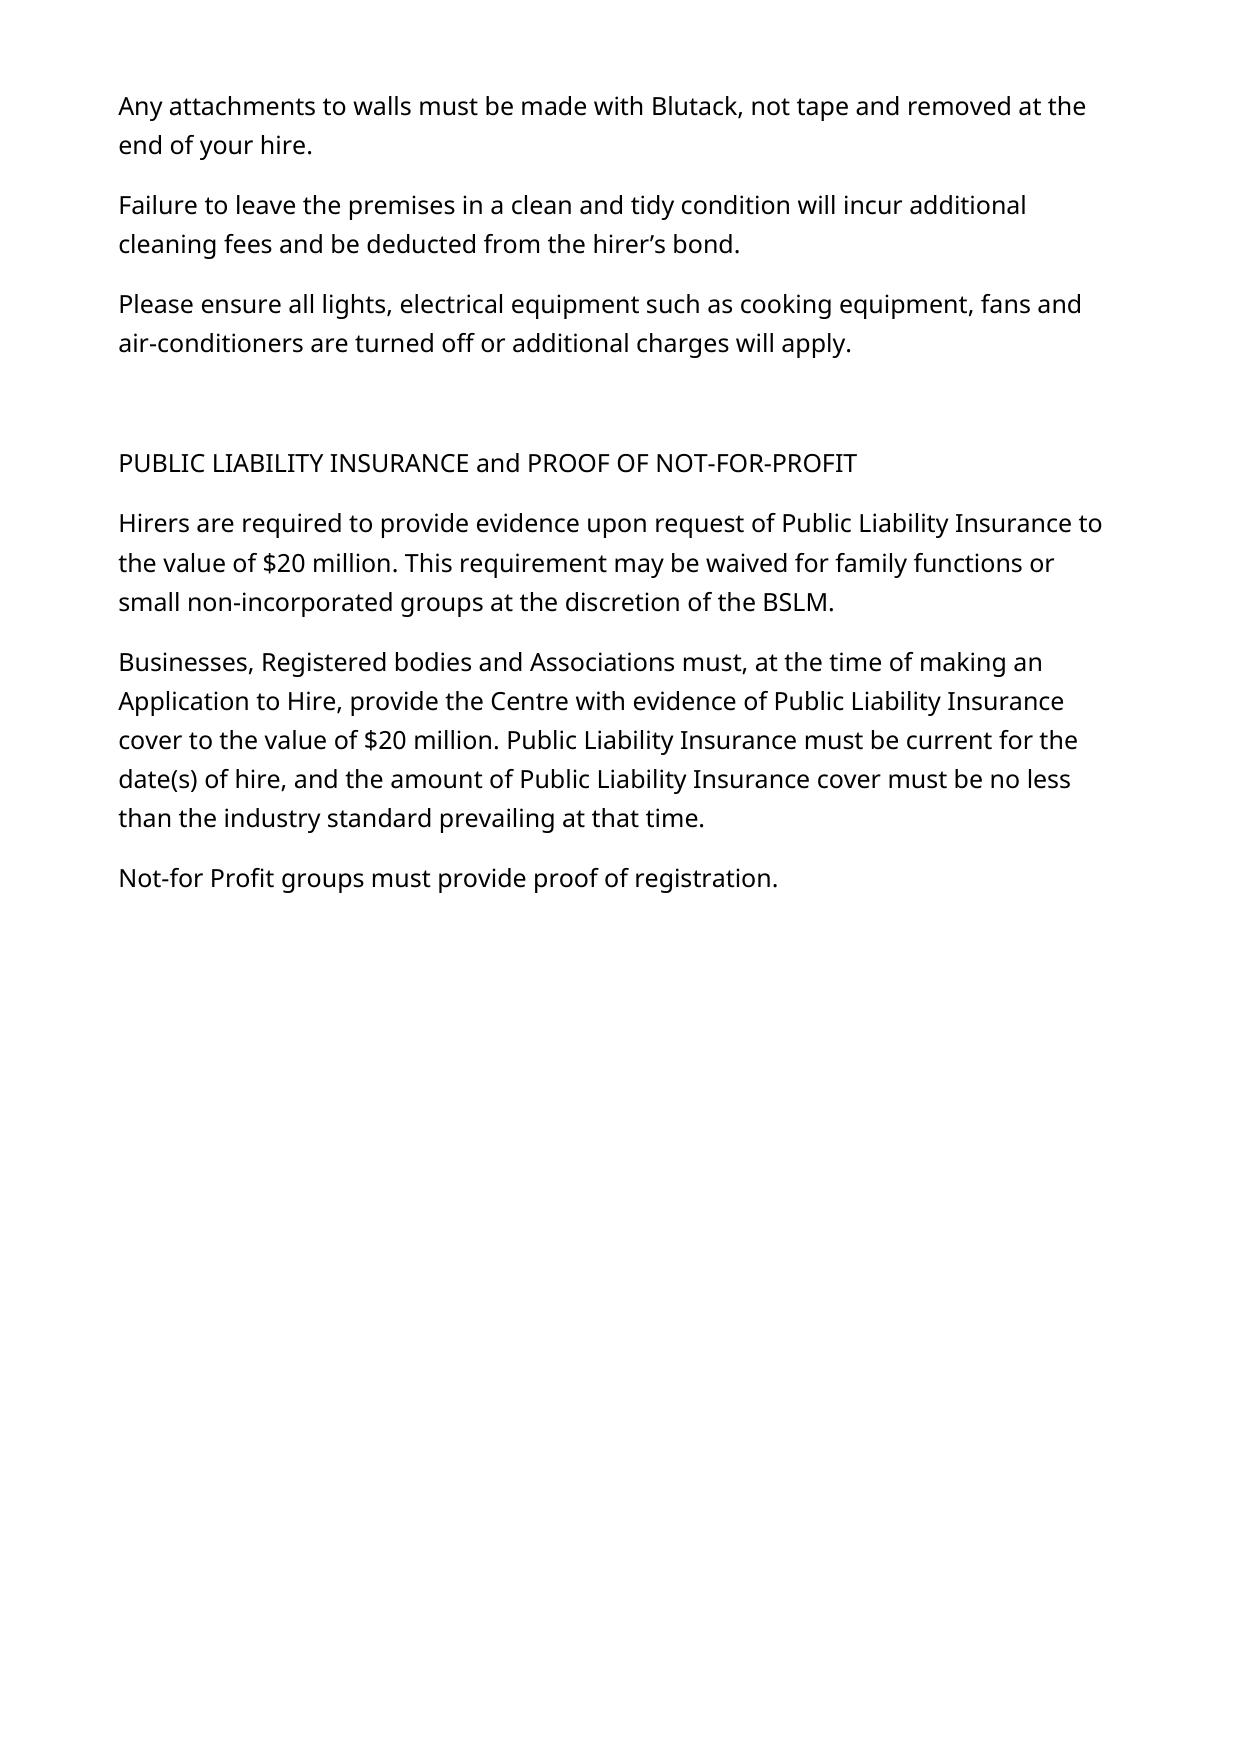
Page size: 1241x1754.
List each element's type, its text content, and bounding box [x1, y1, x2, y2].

text Any attachments to walls must be made with Blutack, not tape and removed at the end of your hire. [118, 89, 1122, 162]
text Businesses, Registered bodies and Associations must, at the time of making an Application to Hire, provide the Centre with evidence of Public Liability Insurance cover to the value of $20 million. Public Liability Insurance must be current for the date(s) of hire, and the amount of Public Liability Insurance cover must be no less than the industry standard prevailing at that time. [118, 644, 1122, 835]
text Failure to leave the premises in a clean and tidy condition will incur additional cleaning fees and be deducted from the hirer’s bond. [118, 188, 1122, 261]
text Please ensure all lights, electrical equipment such as cooking equipment, fans and air-conditioners are turned off or additional charges will apply. [118, 287, 1122, 360]
text PUBLIC LIABILITY INSURANCE and PROOF OF NOT-FOR-PROFIT [118, 446, 1122, 480]
text Hirers are required to provide evidence upon request of Public Liability Insurance to the value of $20 million. This requirement may be waived for family functions or small non-incorporated groups at the discretion of the BSLM. [118, 506, 1122, 618]
text Not-for Profit groups must provide proof of registration. [118, 861, 1122, 895]
